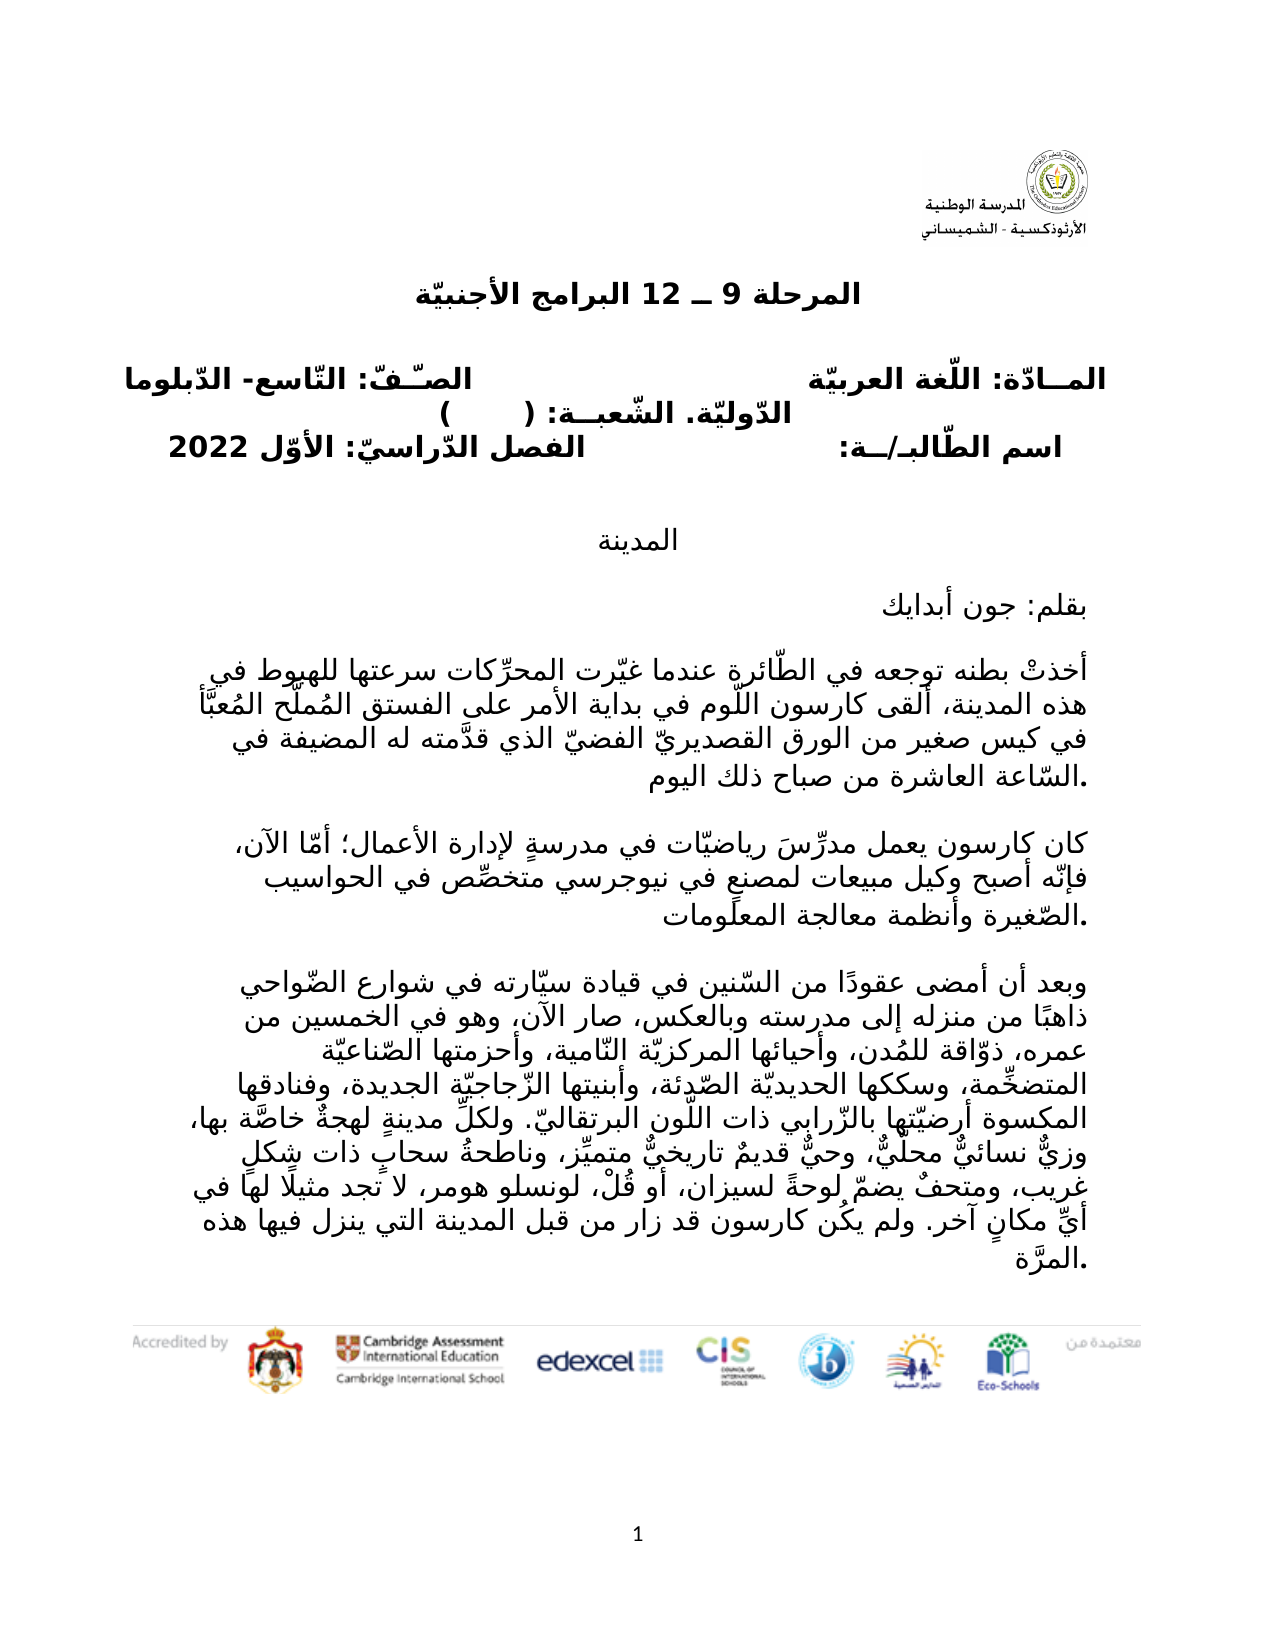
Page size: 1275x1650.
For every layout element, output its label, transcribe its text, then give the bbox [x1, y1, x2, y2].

text المــادّة: اللّغة العربيّة الصـّـفّ: التّاسع- الدّبلوما الدّوليّة. الشّعبــة: ( ) [114, 362, 1117, 430]
picture [922, 150, 1088, 247]
text المدينة [187, 523, 1087, 557]
text أخذتْ بطنه توجعه في الطّائرة عندما غيّرت المحرِّكات سرعتها للهبوط في هذه المدينة، ألقى كارسون اللّوم في بداية الأمر على الفستق المُملَّح المُعبَّأ في كيس صغير من الورق القصديريّ الفضيّ الذي قدَّمته له المضيفة في السّاعة العاشرة من صباح ذلك اليوم. [187, 654, 1087, 795]
text المرحلة 9 ــ 12 البرامج الأجنبيّة [187, 277, 1087, 311]
text اسم الطّالبـ/ــة: الفصل الدّراسيّ: الأوّل 2022 [114, 430, 1117, 464]
text بقلم: جون أبدايك [187, 588, 1087, 622]
text كان كارسون يعمل مدرِّسَ رياضيّات في مدرسةٍ لإدارة الأعمال؛ أمّا الآن، فإنّه أصبح وكيل مبيعات لمصنعٍ في نيوجرسي متخصِّص في الحواسيب الصّغيرة وأنظمة معالجة المعلومات. [187, 827, 1087, 934]
text وبعد أن أمضى عقودًا من السّنين في قيادة سيّارته في شوارع الضّواحي ذاهبًا من منزله إلى مدرسته وبالعكس، صار الآن، وهو في الخمسين من عمره، ذوّاقة للمُدن، وأحيائها المركزيّة النّامية، وأحزمتها الصّناعيّة المتضخِّمة، وسككها الحديديّة الصّدئة، وأبنيتها الزّجاجيّة الجديدة، وفنادقها المكسوة أرضيّتها بالزّرابي ذات اللّون البرتقاليّ. ولكلِّ مدينةٍ لهجةٌ خاصَّة بها، وزيٌّ نسائيٌّ محلّيٌّ، وحيٌّ قديمٌ تاريخيٌّ متميِّز، وناطحةُ سحابٍ ذات شكلٍ غريب، ومتحفٌ يضمّ لوحةً لسيزان، أو قُلْ، لونسلو هومر، لا تجد مثيلًا لها في أيِّ مكانٍ آخر. ولم يكُن كارسون قد زار من قبل المدينة التي ينزل فيها هذه المرَّة. [187, 965, 1087, 1277]
picture [131, 1325, 1140, 1394]
